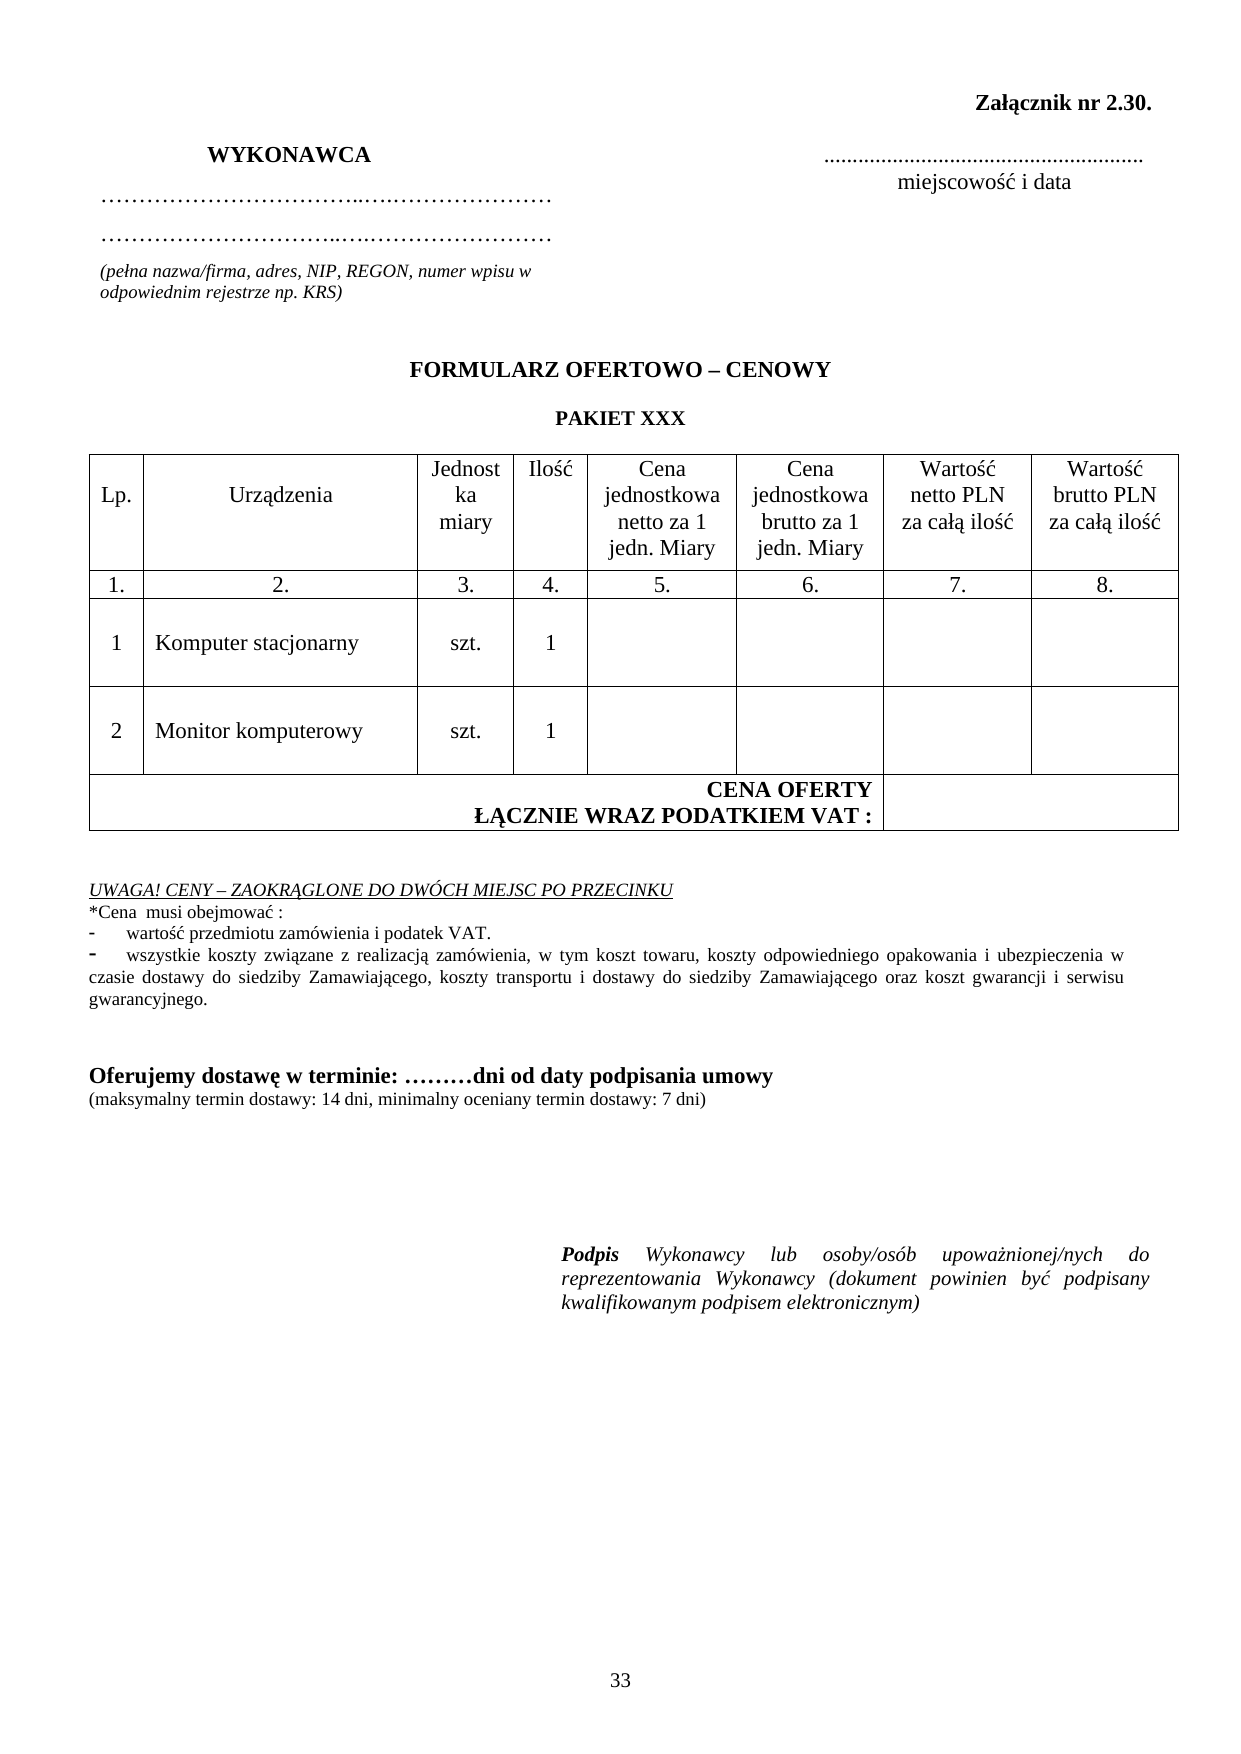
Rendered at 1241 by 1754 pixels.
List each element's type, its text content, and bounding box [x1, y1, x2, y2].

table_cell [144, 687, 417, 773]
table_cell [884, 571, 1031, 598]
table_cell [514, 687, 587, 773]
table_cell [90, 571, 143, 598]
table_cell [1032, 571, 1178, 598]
text Oferujemy dostawę w terminie: ………dni od daty podpisania umowy [89, 1062, 1152, 1088]
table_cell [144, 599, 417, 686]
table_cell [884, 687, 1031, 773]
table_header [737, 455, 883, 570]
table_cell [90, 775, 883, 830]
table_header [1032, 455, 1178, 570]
text *Cena musi obejmować : [89, 901, 1126, 922]
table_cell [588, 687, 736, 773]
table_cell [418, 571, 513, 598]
text PAKIET XXX [89, 406, 1152, 430]
list wszystkie koszty związane z realizacją zamówienia, w tym koszt towaru, koszty odpowiedniego opakowania i ubezpieczenia w czasie dostawy do siedziby Zamawiającego, koszty transportu i dostawy do siedziby Zamawiającego oraz koszt gwarancji i serwisu gwarancyjnego. [89, 944, 1126, 1009]
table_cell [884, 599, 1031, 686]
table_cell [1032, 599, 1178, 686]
subtitle FORMULARZ OFERTOWO – CENOWY [89, 356, 1152, 382]
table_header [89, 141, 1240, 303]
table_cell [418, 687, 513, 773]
text Załącznik nr 2.30. [89, 89, 1152, 115]
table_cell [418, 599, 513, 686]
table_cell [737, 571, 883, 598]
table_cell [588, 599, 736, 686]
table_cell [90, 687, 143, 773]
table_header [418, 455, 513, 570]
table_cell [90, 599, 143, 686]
list wartość przedmiotu zamówienia i podatek VAT. [89, 922, 1126, 944]
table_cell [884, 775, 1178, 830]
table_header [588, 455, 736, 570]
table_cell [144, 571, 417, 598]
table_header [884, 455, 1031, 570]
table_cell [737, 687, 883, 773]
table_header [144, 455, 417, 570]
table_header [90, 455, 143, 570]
text UWAGA! CENY – ZAOKRĄGLONE DO DWÓCH MIEJSC PO PRZECINKU [89, 879, 1126, 901]
text (maksymalny termin dostawy: 14 dni, minimalny oceniany termin dostawy: 7 dni) [89, 1088, 1152, 1110]
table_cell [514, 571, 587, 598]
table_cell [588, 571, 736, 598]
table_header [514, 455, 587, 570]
text Podpis Wykonawcy lub osoby/osób upoważnionej/nych do reprezentowania Wykonawcy (dokument powinien być podpisany kwalifikowanym podpisem elektronicznym) [561, 1242, 1152, 1314]
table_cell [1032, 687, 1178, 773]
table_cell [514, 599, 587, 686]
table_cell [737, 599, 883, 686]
